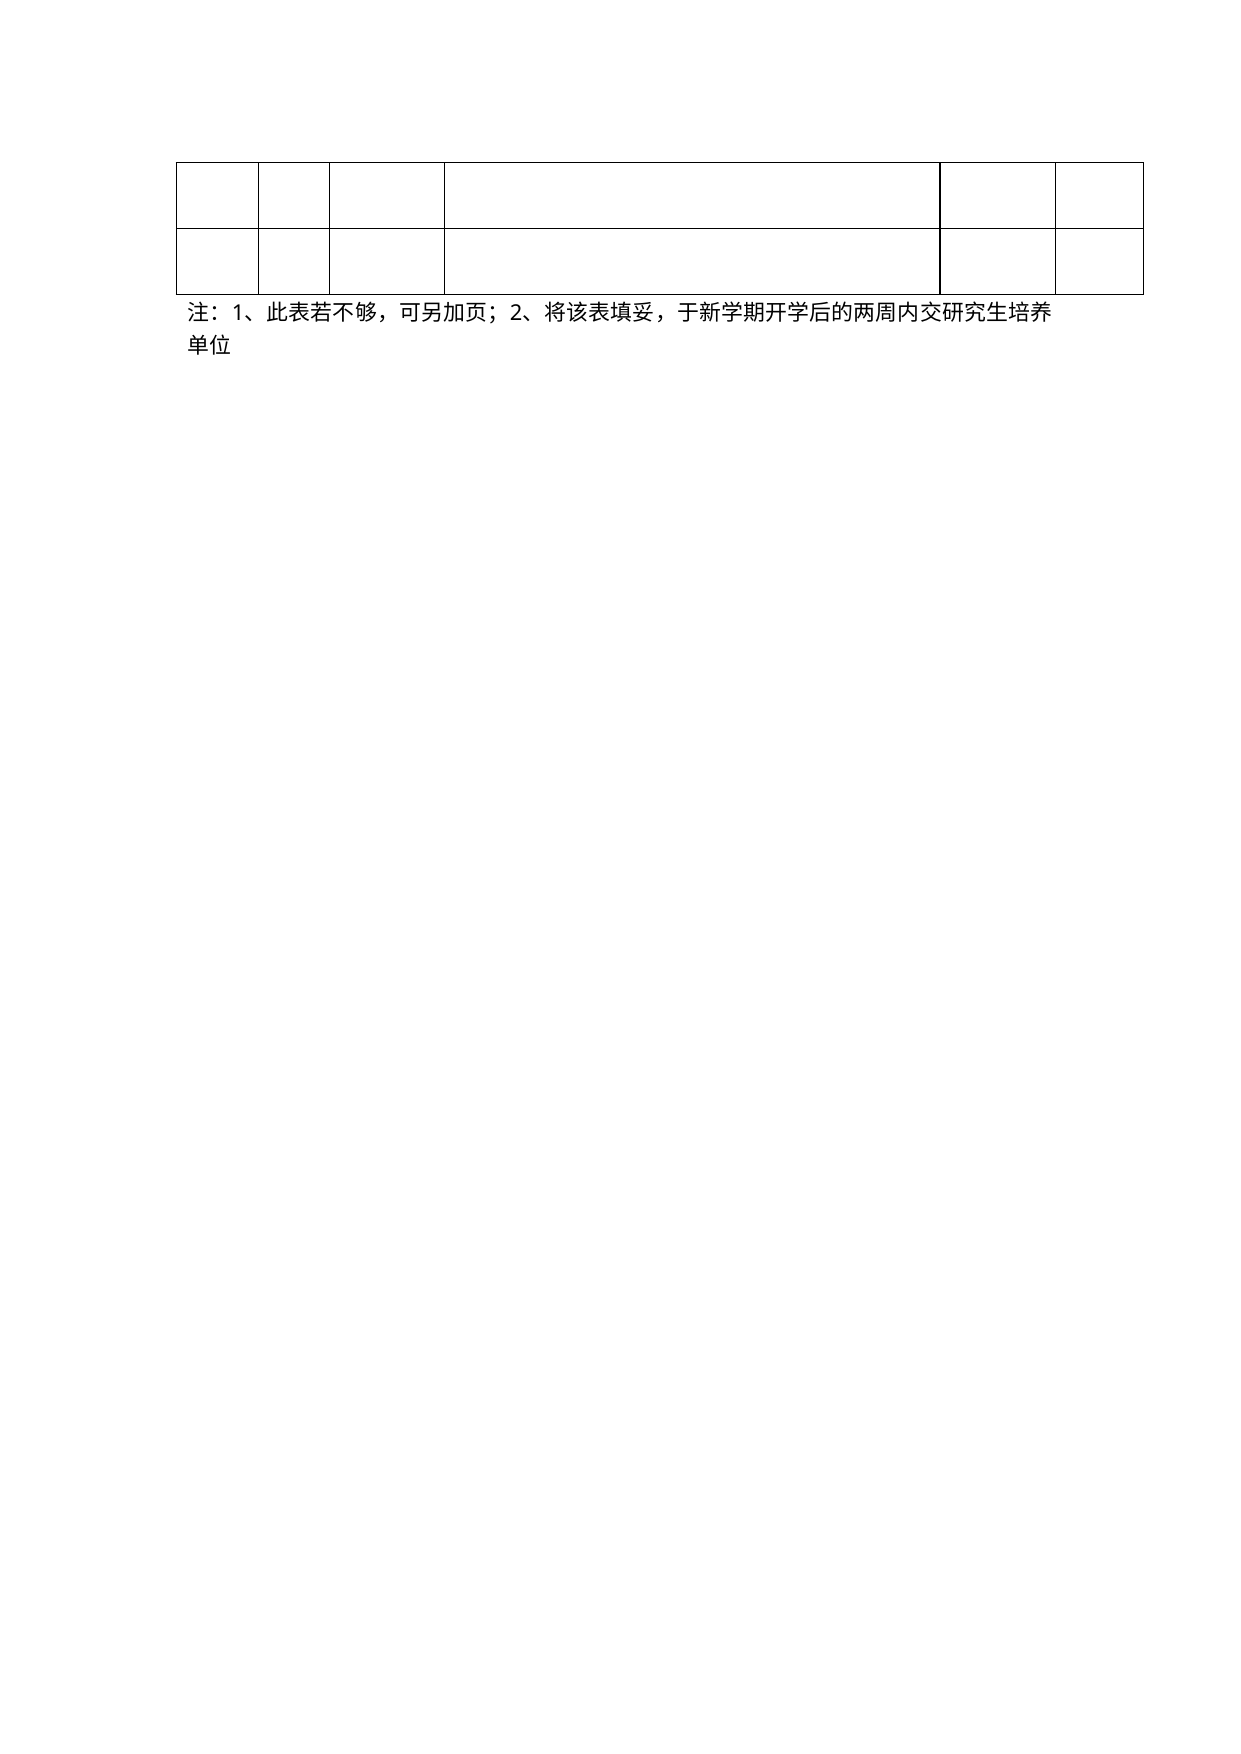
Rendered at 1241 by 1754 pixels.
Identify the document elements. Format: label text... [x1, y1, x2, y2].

table_cell [177, 229, 258, 294]
table_cell [1056, 163, 1143, 228]
text 注：1、此表若不够，可另加页；2、将该表填妥，于新学期开学后的两周内交研究生培养单位 [187, 295, 1053, 360]
table_cell [1056, 229, 1143, 294]
table_cell [259, 163, 329, 228]
table_cell [177, 163, 258, 228]
table_cell [941, 163, 1055, 228]
table_cell [941, 229, 1055, 294]
table_cell [330, 229, 444, 294]
table_cell [445, 163, 939, 228]
table_cell [445, 229, 939, 294]
table_cell [259, 229, 329, 294]
table_cell [330, 163, 444, 228]
